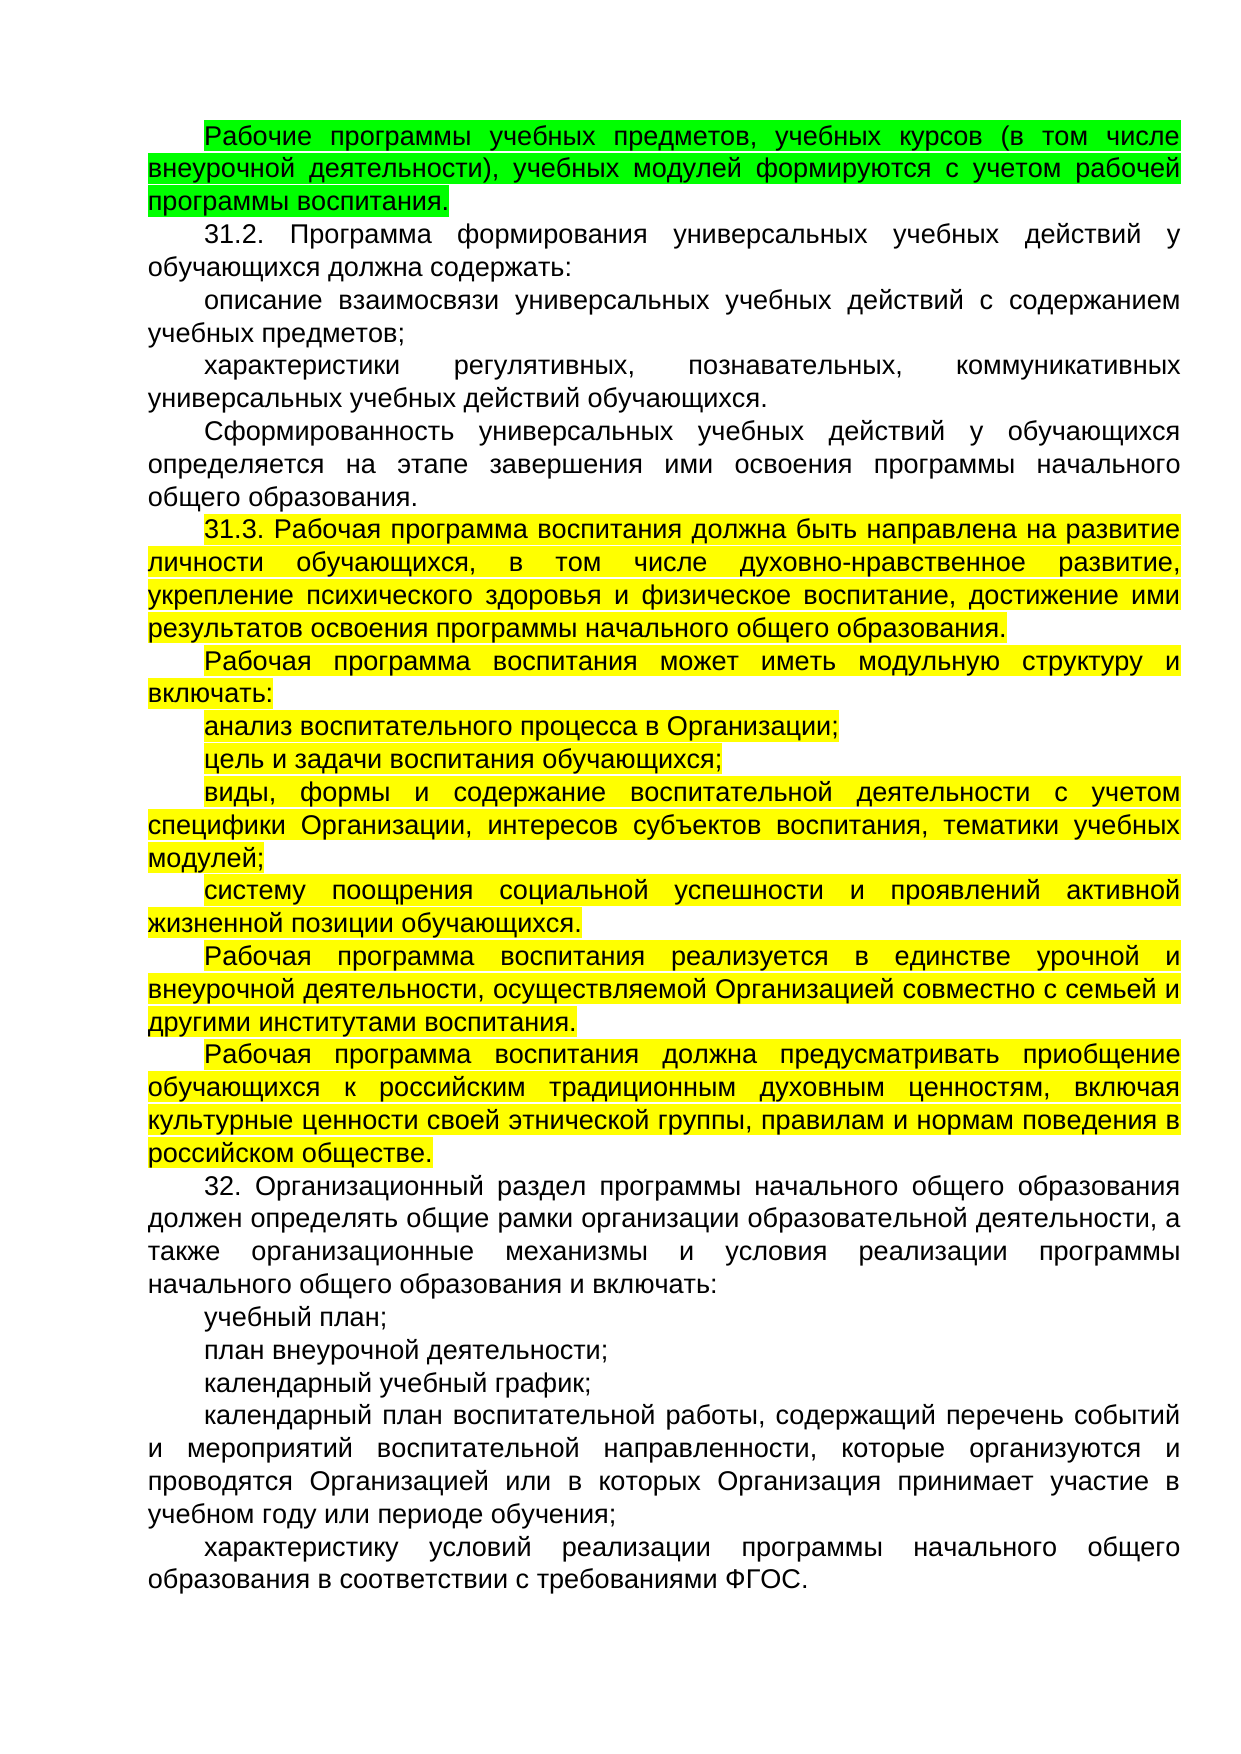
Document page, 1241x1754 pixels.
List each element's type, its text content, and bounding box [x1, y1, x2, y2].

text характеристики регулятивных, познавательных, коммуникативных универсальных учебных действий обучающихся. [148, 348, 1181, 413]
text виды, формы и содержание воспитательной деятельности с учетом специфики Организации, интересов субъектов воспитания, тематики учебных модулей; [148, 774, 1181, 809]
text систему поощрения социальной успешности и проявлений активной жизненной позиции обучающихся. [148, 873, 1181, 938]
text описание взаимосвязи универсальных учебных действий с содержанием учебных предметов; [148, 282, 1181, 348]
text Рабочие программы учебных предметов, учебных курсов (в том числе внеурочной деятельности), учебных модулей формируются с учетом рабочей программы воспитания. [148, 118, 1181, 153]
text Рабочая программа воспитания может иметь модульную структуру и включать: [148, 643, 1181, 709]
text 32. Организационный раздел программы начального общего образования должен определять общие рамки организации образовательной деятельности, а также организационные механизмы и условия реализации программы начального общего образования и включать: [148, 1168, 1181, 1299]
text Рабочая программа воспитания должна предусматривать приобщение обучающихся к российским традиционным духовным ценностям, включая культурные ценности своей этнической группы, правилам и нормам поведения в российском обществе. [148, 1135, 1181, 1168]
text виды, формы и содержание воспитательной деятельности с учетом специфики Организации, интересов субъектов воспитания, тематики учебных модулей; [148, 840, 1181, 873]
text 31.2. Программа формирования универсальных учебных действий у обучающихся должна содержать: [148, 217, 1181, 282]
text календарный учебный график; [148, 1365, 1181, 1398]
text анализ воспитательного процесса в Организации; [148, 709, 1181, 742]
text Рабочая программа воспитания реализуется в единстве урочной и внеурочной деятельности, осуществляемой Организацией совместно с семьей и другими институтами воспитания. [148, 938, 1181, 973]
text цель и задачи воспитания обучающихся; [148, 742, 1181, 774]
text учебный план; [148, 1299, 1181, 1332]
text 31.3. Рабочая программа воспитания должна быть направлена на развитие личности обучающихся, в том числе духовно-нравственное развитие, укрепление психического здоровья и физическое воспитание, достижение ими результатов освоения программы начального общего образования. [148, 512, 1181, 546]
text Рабочая программа воспитания должна предусматривать приобщение обучающихся к российским традиционным духовным ценностям, включая культурные ценности своей этнической группы, правилам и нормам поведения в российском обществе. [148, 1037, 1181, 1071]
text Рабочая программа воспитания реализуется в единстве урочной и внеурочной деятельности, осуществляемой Организацией совместно с семьей и другими институтами воспитания. [148, 1004, 1181, 1037]
text 31.3. Рабочая программа воспитания должна быть направлена на развитие личности обучающихся, в том числе духовно-нравственное развитие, укрепление психического здоровья и физическое воспитание, достижение ими результатов освоения программы начального общего образования. [148, 610, 1181, 643]
text характеристику условий реализации программы начального общего образования в соответствии с требованиями ФГОС. [148, 1529, 1181, 1595]
text Рабочие программы учебных предметов, учебных курсов (в том числе внеурочной деятельности), учебных модулей формируются с учетом рабочей программы воспитания. [148, 184, 1181, 217]
text план внеурочной деятельности; [148, 1332, 1181, 1365]
text календарный план воспитательной работы, содержащий перечень событий и мероприятий воспитательной направленности, которые организуются и проводятся Организацией или в которых Организация принимает участие в учебном году или периоде обучения; [148, 1398, 1181, 1529]
text Сформированность универсальных учебных действий у обучающихся определяется на этапе завершения ими освоения программы начального общего образования. [148, 413, 1181, 512]
